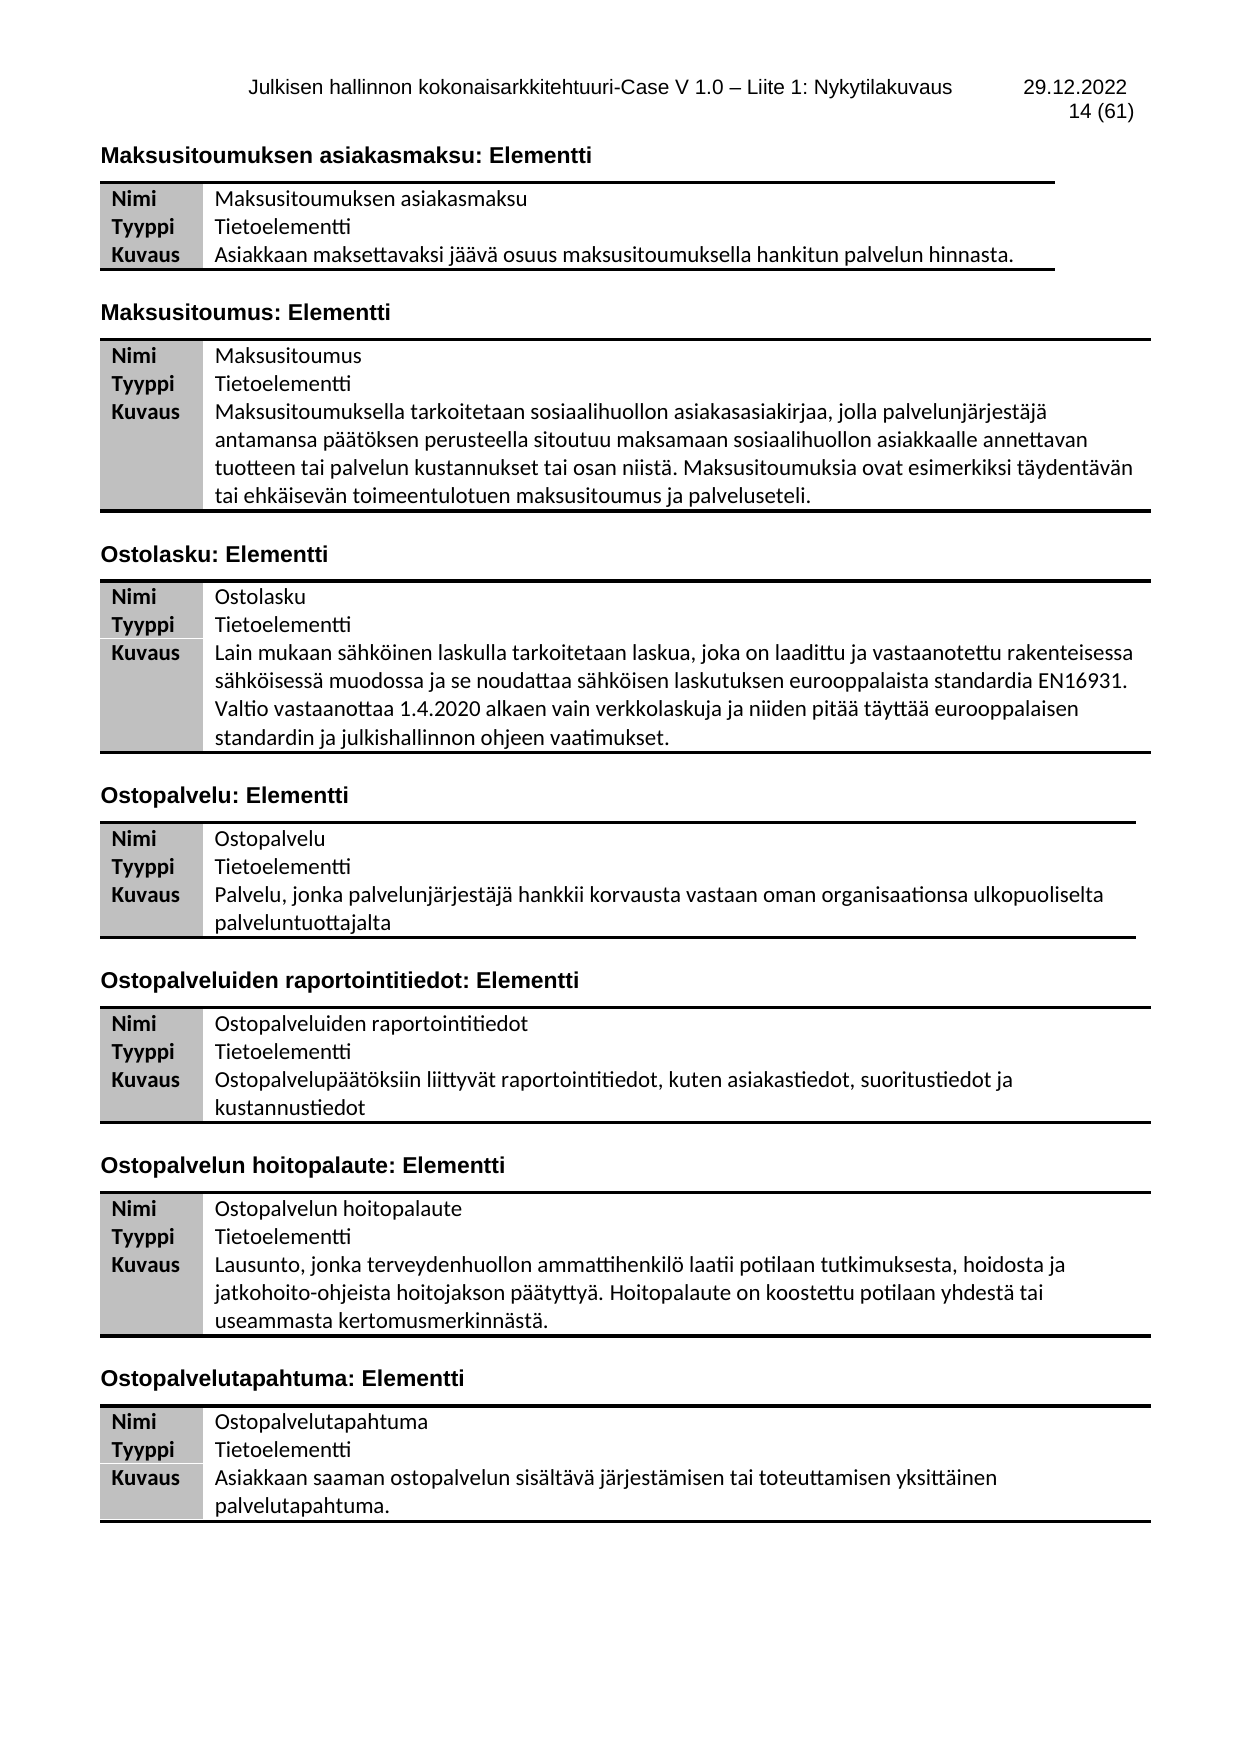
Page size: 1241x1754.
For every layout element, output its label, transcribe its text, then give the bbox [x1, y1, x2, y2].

table_header Nimi [100, 824, 203, 852]
table_cell Kuvaus [100, 240, 203, 268]
table_cell Tietoelementti [204, 1222, 1151, 1250]
subtitle Ostopalvelutapahtuma: Elementti [100, 1365, 1140, 1392]
table_cell Kuvaus [100, 639, 203, 751]
table_cell Palvelu, jonka palvelunjärjestäjä hankkii korvausta vastaan oman organisaationsa ulkopuoliselta palveluntuottajalta [204, 880, 1136, 936]
table_cell Asiakkaan maksettavaksi jäävä osuus maksusitoumuksella hankitun palvelun hinnasta. [204, 240, 1055, 268]
table_cell Tietoelementti [204, 611, 1151, 638]
table_header Maksusitoumus [204, 341, 1151, 369]
table_cell Lain mukaan sähköinen laskulla tarkoitetaan laskua, joka on laadittu ja vastaanotettu rakenteisessa sähköisessä muodossa ja se noudattaa sähköisen laskutuksen eurooppalaista standardia EN16931. Valtio vastaanottaa 1.4.2020 alkaen vain verkkolaskuja ja niiden pitää täyttää eurooppalaisen standardin ja julkishallinnon ohjeen vaatimukset. [204, 639, 1151, 751]
table_header Nimi [100, 1009, 203, 1037]
table_cell Tyyppi [100, 369, 203, 397]
table_header Nimi [100, 583, 203, 611]
table_cell Kuvaus [100, 1065, 203, 1121]
subtitle Maksusitoumus: Elementti [100, 299, 1140, 326]
table_header Nimi [100, 1194, 203, 1222]
table_header Ostopalveluiden raportointitiedot [204, 1009, 1151, 1037]
table_header Nimi [100, 184, 203, 212]
table_cell Tietoelementti [204, 1435, 1151, 1463]
table_cell Tyyppi [100, 611, 203, 638]
table_cell Tyyppi [100, 1037, 203, 1065]
table_cell Tyyppi [100, 1435, 203, 1463]
table_cell Tyyppi [100, 212, 203, 240]
table_header Nimi [100, 341, 203, 369]
table_cell Kuvaus [100, 880, 203, 936]
table_header Nimi [100, 1408, 203, 1435]
table_header Ostopalvelutapahtuma [204, 1408, 1151, 1435]
subtitle Ostolasku: Elementti [100, 541, 1140, 567]
table_cell Tyyppi [100, 852, 203, 880]
table_cell Maksusitoumuksella tarkoitetaan sosiaalihuollon asiakasasiakirjaa, jolla palvelunjärjestäjä antamansa päätöksen perusteella sitoutuu maksamaan sosiaalihuollon asiakkaalle annettavan tuotteen tai palvelun kustannukset tai osan niistä. Maksusitoumuksia ovat esimerkiksi täydentävän tai ehkäisevän toimeentulotuen maksusitoumus ja palveluseteli. [204, 397, 1151, 509]
table_header Ostopalvelun hoitopalaute [204, 1194, 1151, 1222]
table_cell Kuvaus [100, 1250, 203, 1334]
subtitle Ostopalvelu: Elementti [100, 782, 1140, 808]
table_cell Ostopalvelupäätöksiin liittyvät raportointitiedot, kuten asiakastiedot, suoritustiedot ja kustannustiedot [204, 1065, 1151, 1121]
table_cell Kuvaus [100, 1464, 203, 1519]
table_cell Tyyppi [100, 1222, 203, 1250]
table_cell Lausunto, jonka terveydenhuollon ammattihenkilö laatii potilaan tutkimuksesta, hoidosta ja jatkohoito-ohjeista hoitojakson päätyttyä. Hoitopalaute on koostettu potilaan yhdestä tai useammasta kertomusmerkinnästä. [204, 1250, 1151, 1334]
table_cell Kuvaus [100, 397, 203, 509]
subtitle Maksusitoumuksen asiakasmaksu: Elementti [100, 142, 1140, 168]
subtitle Ostopalveluiden raportointitiedot: Elementti [100, 967, 1140, 993]
table_cell Tietoelementti [204, 1037, 1151, 1065]
table_cell Tietoelementti [204, 852, 1136, 880]
subtitle Ostopalvelun hoitopalaute: Elementti [100, 1152, 1140, 1178]
table_header Maksusitoumuksen asiakasmaksu [204, 184, 1055, 212]
table_cell Tietoelementti [204, 212, 1055, 240]
table_cell Asiakkaan saaman ostopalvelun sisältävä järjestämisen tai toteuttamisen yksittäinen palvelutapahtuma. [204, 1464, 1151, 1519]
table_header Ostolasku [204, 583, 1151, 611]
table_header Ostopalvelu [204, 824, 1136, 852]
table_cell Tietoelementti [204, 369, 1151, 397]
